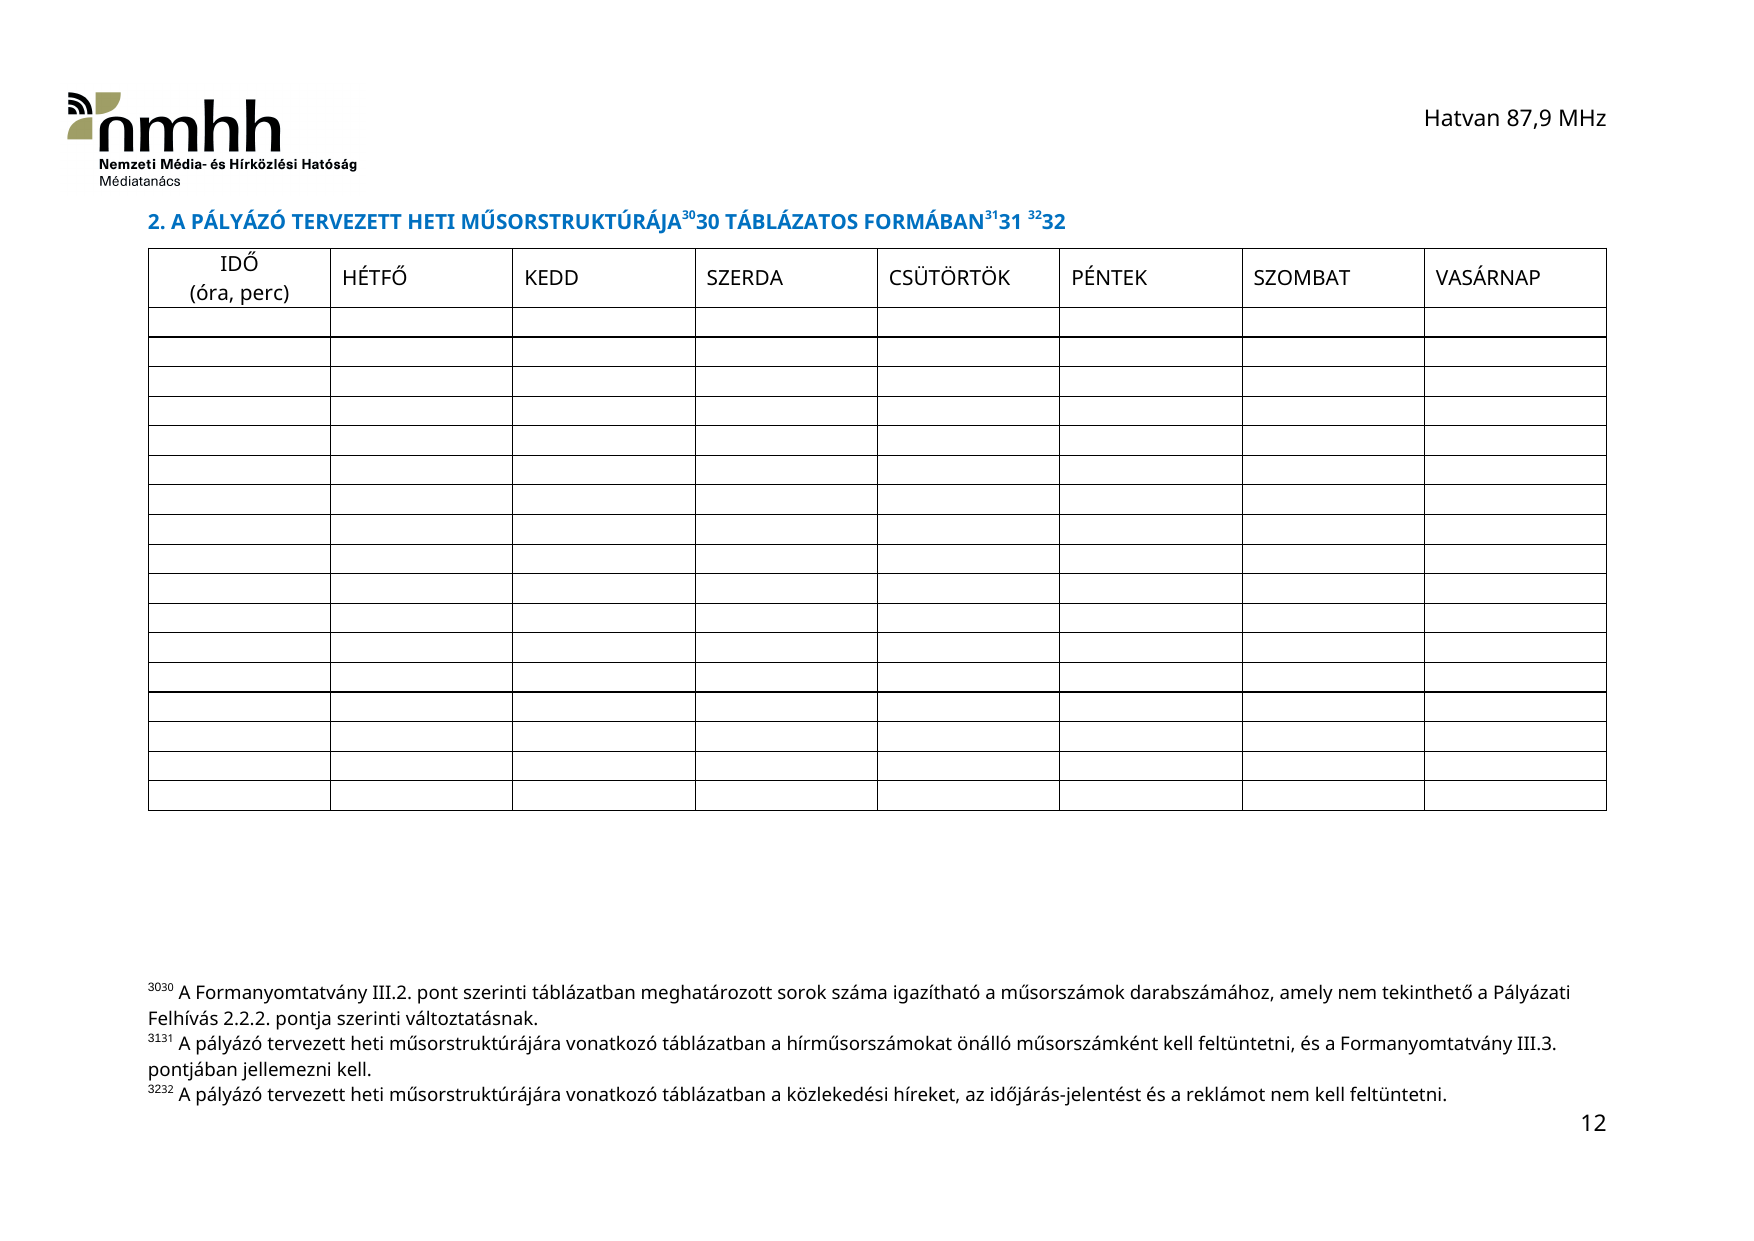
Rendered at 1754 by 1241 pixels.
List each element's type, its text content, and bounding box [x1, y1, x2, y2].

table_cell [513, 604, 695, 632]
table_cell [1060, 752, 1242, 780]
table_cell [149, 456, 330, 484]
table_cell [696, 604, 877, 632]
picture [59, 83, 366, 196]
table_cell [331, 545, 512, 573]
table_cell [1060, 338, 1242, 366]
table_cell [1425, 456, 1606, 484]
table_cell [331, 663, 512, 691]
table_cell [149, 545, 330, 573]
table_cell [1243, 426, 1424, 455]
table_cell [513, 397, 695, 425]
table_header CSÜTÖRTÖK [878, 249, 1059, 307]
table_cell [1425, 663, 1606, 691]
table_cell [1060, 485, 1242, 514]
table_cell [696, 397, 877, 425]
table_cell [696, 338, 877, 366]
table_cell [1425, 338, 1606, 366]
table_cell [1060, 663, 1242, 691]
table_cell [149, 426, 330, 455]
table_cell [1060, 781, 1242, 810]
table_cell [1425, 545, 1606, 573]
table_cell [513, 515, 695, 543]
table_cell [513, 456, 695, 484]
table_cell [1060, 633, 1242, 662]
table_cell [878, 456, 1059, 484]
table_cell [513, 545, 695, 573]
table_cell [513, 426, 695, 455]
table_cell [331, 397, 512, 425]
table_cell [1243, 308, 1424, 336]
table_cell [1425, 781, 1606, 810]
table_cell [149, 574, 330, 603]
table_cell [1243, 456, 1424, 484]
table_header IDŐ (óra, perc) [149, 249, 330, 307]
table_cell [696, 426, 877, 455]
table_cell [513, 752, 695, 780]
table_cell [878, 485, 1059, 514]
table_cell [696, 722, 877, 751]
table_cell [1243, 752, 1424, 780]
table_cell [1425, 752, 1606, 780]
table_cell [331, 722, 512, 751]
table_cell [331, 633, 512, 662]
table_cell [1425, 515, 1606, 543]
table_cell [878, 426, 1059, 455]
table_cell [696, 545, 877, 573]
table_cell [1243, 693, 1424, 721]
table_cell [1243, 663, 1424, 691]
table_cell [149, 722, 330, 751]
table_cell [513, 367, 695, 396]
table_cell [149, 633, 330, 662]
table_cell [331, 456, 512, 484]
table_cell [1425, 485, 1606, 514]
table_cell [696, 515, 877, 543]
table_cell [1060, 515, 1242, 543]
table_cell [696, 663, 877, 691]
table_cell [1425, 633, 1606, 662]
table_cell [878, 308, 1059, 336]
table_header PÉNTEK [1060, 249, 1242, 307]
table_cell [696, 308, 877, 336]
table_cell [331, 604, 512, 632]
table_cell [696, 781, 877, 810]
table_cell [1425, 722, 1606, 751]
table_cell [513, 338, 695, 366]
table_cell [1060, 397, 1242, 425]
table_cell [513, 663, 695, 691]
table_cell [1060, 574, 1242, 603]
table_cell [149, 485, 330, 514]
table_cell [331, 781, 512, 810]
table_cell [1243, 515, 1424, 543]
table_cell [1060, 456, 1242, 484]
table_cell [331, 308, 512, 336]
table_cell [149, 693, 330, 721]
table_cell [513, 308, 695, 336]
table_cell [878, 574, 1059, 603]
table_cell [331, 515, 512, 543]
table_cell [149, 663, 330, 691]
table_cell [1243, 722, 1424, 751]
table_cell [696, 367, 877, 396]
table_cell [1425, 574, 1606, 603]
table_cell [1243, 338, 1424, 366]
table_cell [878, 338, 1059, 366]
table_cell [1425, 604, 1606, 632]
table_cell [331, 752, 512, 780]
table_header SZOMBAT [1243, 249, 1424, 307]
table_cell [1243, 485, 1424, 514]
table_cell [696, 456, 877, 484]
table_cell [149, 397, 330, 425]
table_cell [696, 693, 877, 721]
table_cell [878, 752, 1059, 780]
table_cell [1060, 693, 1242, 721]
table_cell [878, 693, 1059, 721]
table_cell [878, 604, 1059, 632]
table_cell [513, 781, 695, 810]
table_cell [1243, 604, 1424, 632]
table_cell [513, 485, 695, 514]
table_cell [331, 367, 512, 396]
table_cell [149, 604, 330, 632]
table_cell [696, 485, 877, 514]
table_cell [1243, 397, 1424, 425]
table_cell [1060, 426, 1242, 455]
table_cell [696, 752, 877, 780]
table_cell [149, 367, 330, 396]
table_cell [513, 633, 695, 662]
table_cell [331, 338, 512, 366]
table_cell [1425, 426, 1606, 455]
table_cell [1243, 781, 1424, 810]
table_cell [149, 308, 330, 336]
table_header KEDD [513, 249, 695, 307]
table_cell [513, 574, 695, 603]
table_cell [1060, 604, 1242, 632]
subtitle 2. A PÁLYÁZÓ TERVEZETT HETI MŰSORSTRUKTÚRÁJA30 TÁBLÁZATOS FORMÁBAN31 32 [148, 207, 1606, 235]
table_cell [149, 338, 330, 366]
table_cell [149, 781, 330, 810]
table_cell [878, 367, 1059, 396]
table_cell [1060, 367, 1242, 396]
table_cell [1060, 722, 1242, 751]
table_header HÉTFŐ [331, 249, 512, 307]
table_cell [878, 633, 1059, 662]
table_cell [1425, 397, 1606, 425]
table_cell [1425, 367, 1606, 396]
table_cell [696, 633, 877, 662]
table_header SZERDA [696, 249, 877, 307]
table_cell [513, 693, 695, 721]
table_cell [878, 781, 1059, 810]
table_cell [1425, 693, 1606, 721]
table_cell [331, 426, 512, 455]
table_cell [331, 693, 512, 721]
table_cell [1243, 367, 1424, 396]
table_cell [878, 663, 1059, 691]
table_cell [878, 722, 1059, 751]
table_cell [1243, 633, 1424, 662]
table_cell [149, 515, 330, 543]
table_cell [149, 752, 330, 780]
table_cell [878, 545, 1059, 573]
table_cell [1060, 545, 1242, 573]
table_cell [331, 574, 512, 603]
table_cell [696, 574, 877, 603]
table_cell [1243, 545, 1424, 573]
table_cell [1060, 308, 1242, 336]
table_header VASÁRNAP [1425, 249, 1606, 307]
table_cell [878, 515, 1059, 543]
table_cell [513, 722, 695, 751]
table_cell [1425, 308, 1606, 336]
table_cell [878, 397, 1059, 425]
table_cell [1243, 574, 1424, 603]
table_cell [331, 485, 512, 514]
